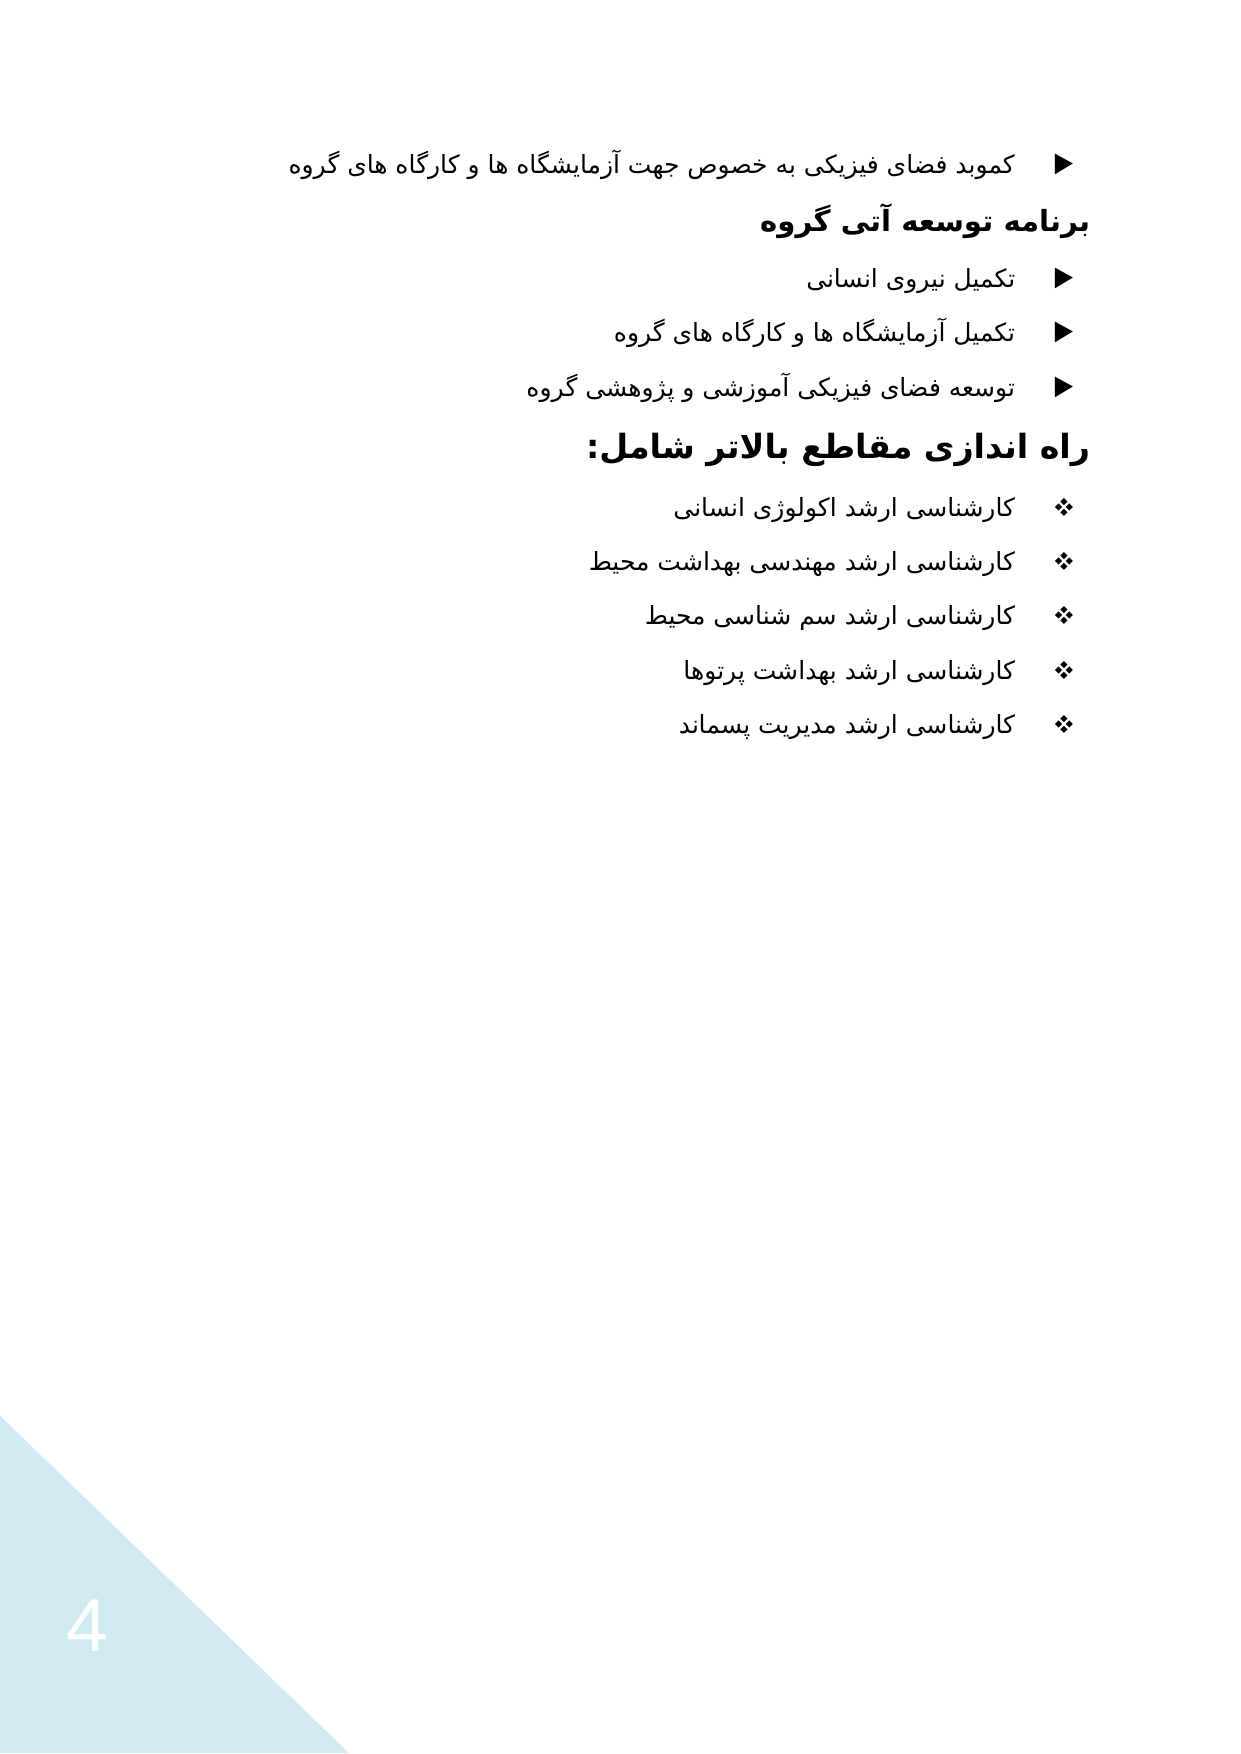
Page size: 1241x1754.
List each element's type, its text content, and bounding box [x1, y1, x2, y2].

list کارشناسی ارشد بهداشت پرتوها [150, 656, 1053, 685]
list کارشناسی ارشد سم شناسی محیط [150, 601, 1053, 631]
list توسعه فضای فیزیکی آموزشی و پژوهشی گروه [150, 373, 1053, 402]
list تکمیل نیروی انسانی [150, 264, 1053, 293]
list کموبد فضای فیزیکی به خصوص جهت آزمایشگاه ها و کارگاه های گروه [150, 150, 1053, 179]
list کارشناسی ارشد اکولوژی انسانی [150, 493, 1053, 522]
list کارشناسی ارشد مهندسی بهداشت محیط [150, 547, 1053, 576]
text راه اندازی مقاطع بالاتر شامل: [150, 427, 1090, 466]
text برنامه توسعه آتی گروه [150, 204, 1090, 238]
list کارشناسی ارشد مدیریت پسماند [150, 710, 1053, 739]
list تکمیل آزمایشگاه ها و کارگاه های گروه [150, 318, 1053, 348]
